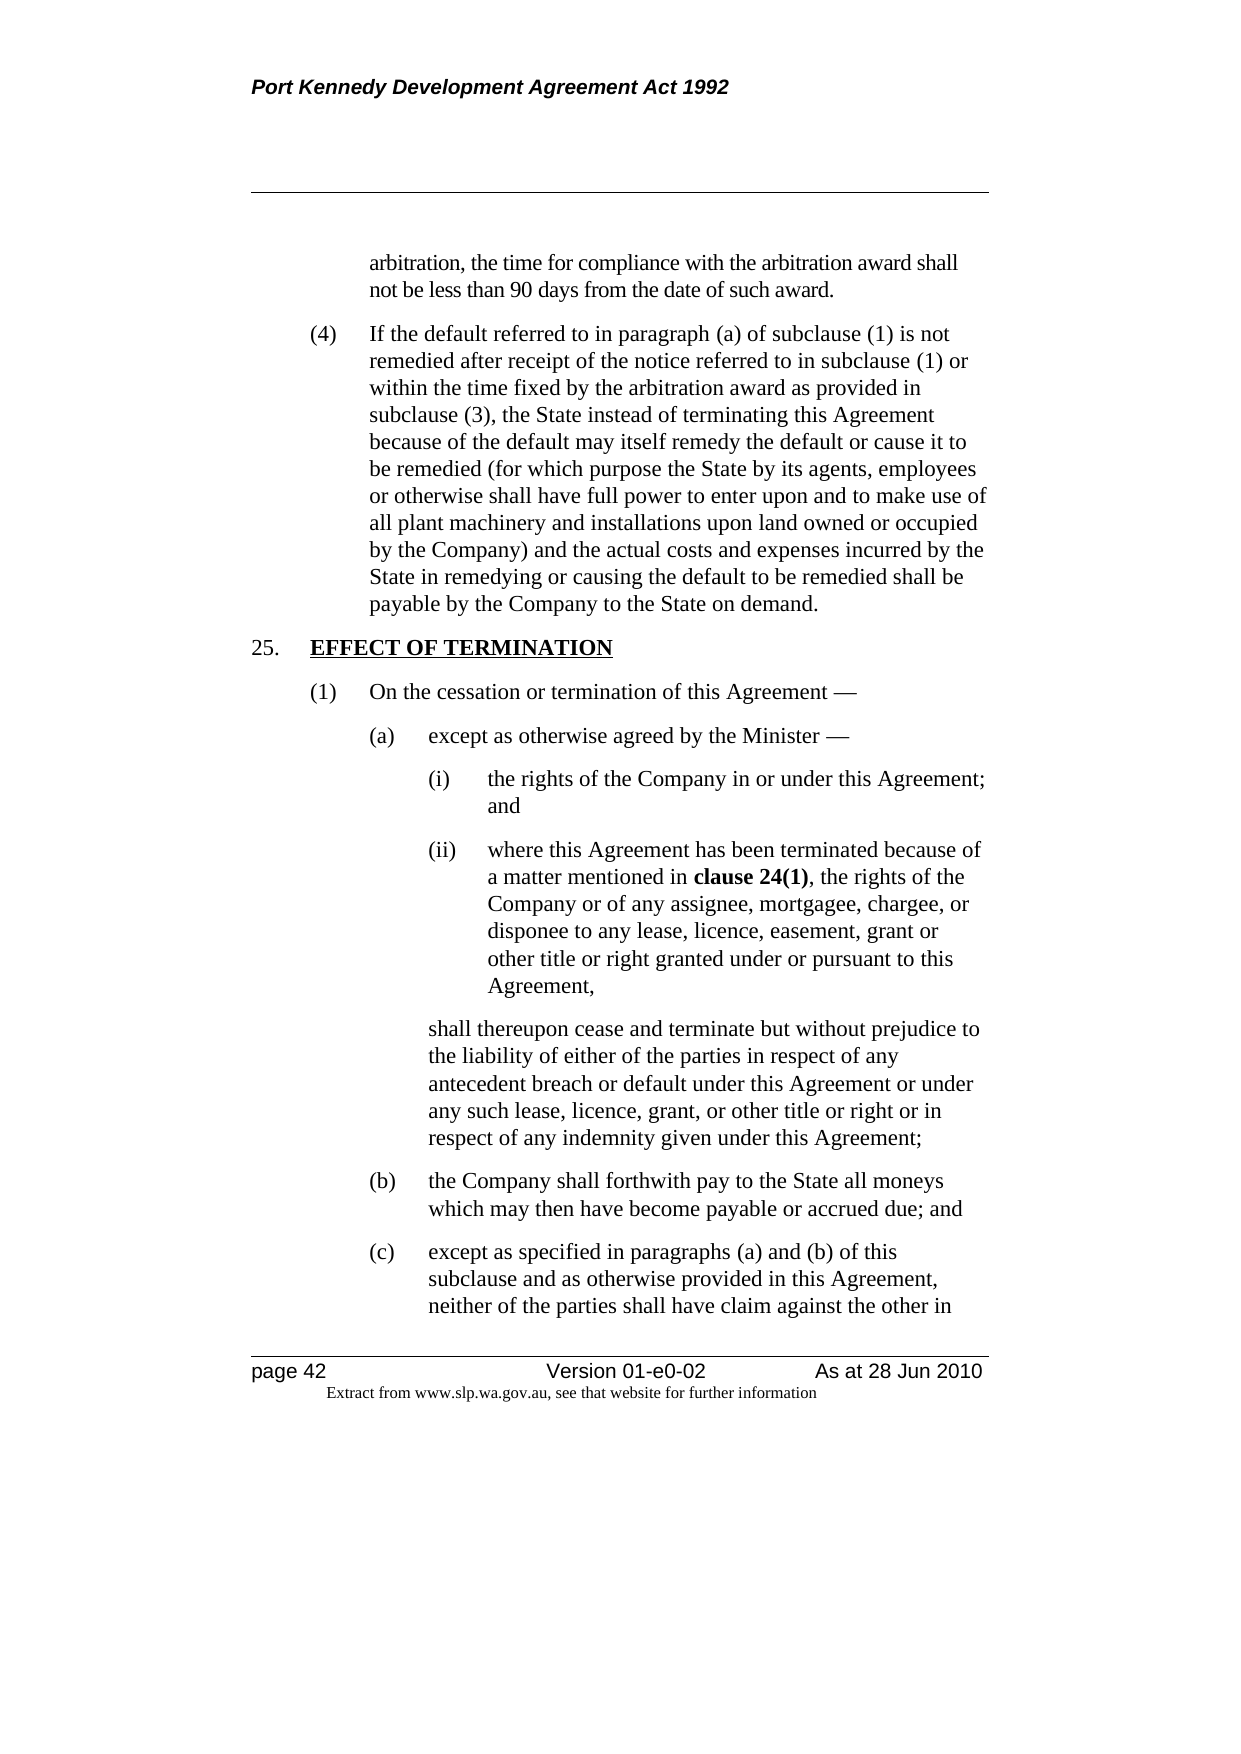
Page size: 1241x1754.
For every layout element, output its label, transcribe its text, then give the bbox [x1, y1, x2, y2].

text (1) On the cessation or termination of this Agreement — [310, 677, 989, 704]
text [310, 248, 989, 302]
text (4) If the default referred to in paragraph (a) of subclause (1) is not remedied after receipt of the notice referred to in subclause (1) or within the time fixed by the arbitration award as provided in subclause (3), the State instead of terminating this Agreement because of the default may itself remedy the default or cause it to be remedied (for which purpose the State by its agents, employees or otherwise shall have full power to enter upon and to make use of all plant machinery and installations upon land owned or occupied by the Company) and the actual costs and expenses incurred by the State in remedying or causing the default to be remedied shall be payable by the Company to the State on demand. [310, 319, 989, 617]
text (b) the Company shall forthwith pay to the State all moneys which may then have become payable or accrued due; and [369, 1167, 989, 1221]
text (a) except as otherwise agreed by the Minister — [369, 721, 989, 748]
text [369, 1238, 989, 1319]
text (i) the rights of the Company in or under this Agreement; and [428, 765, 989, 819]
text (ii) where this Agreement has been terminated because of a matter mentioned in clause 24(1), the rights of the Company or of any assignee, mortgagee, chargee, or disponee to any lease, licence, easement, grant or other title or right granted under or pursuant to this Agreement, [428, 836, 989, 998]
text shall thereupon cease and terminate but without prejudice to the liability of either of the parties in respect of any antecedent breach or default under this Agreement or under any such lease, licence, grant, or other title or right or in respect of any indemnity given under this Agreement; [369, 1015, 989, 1150]
text 25. EFFECT OF TERMINATION [251, 633, 989, 661]
